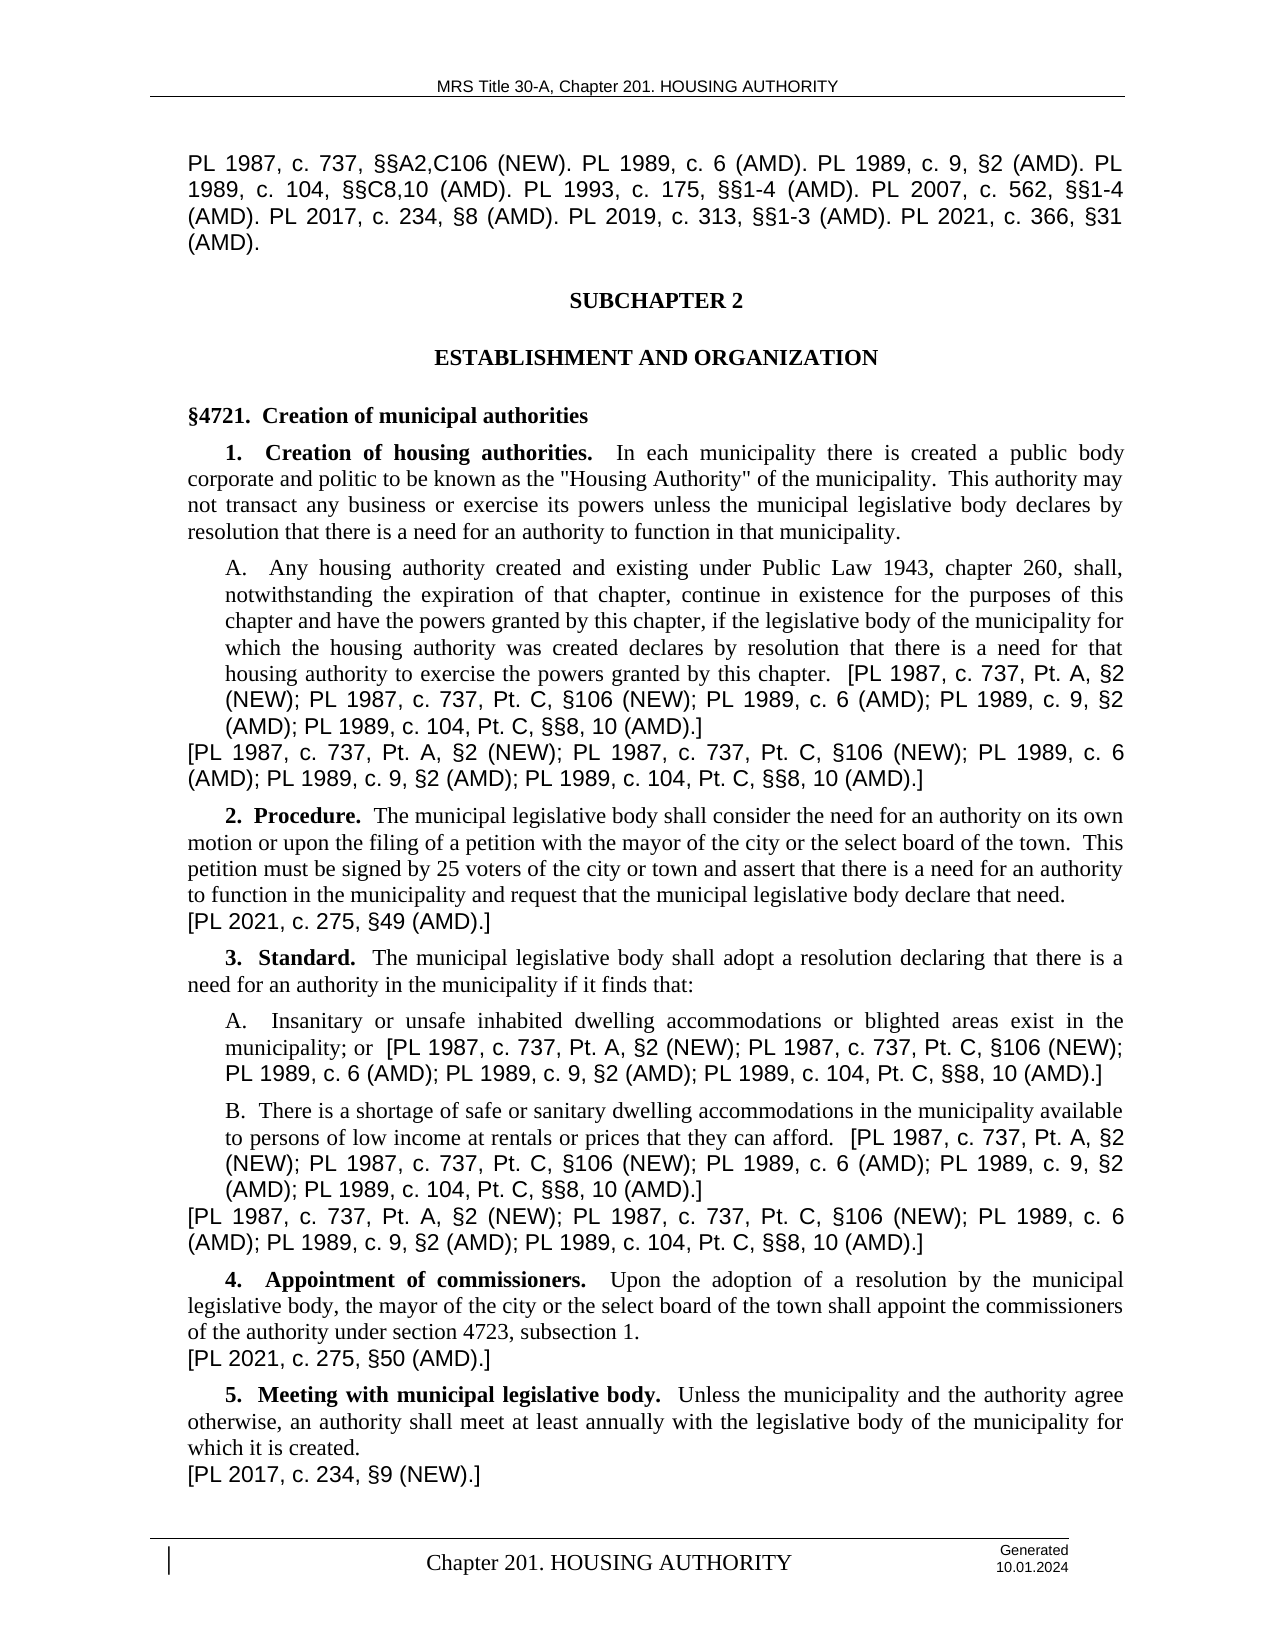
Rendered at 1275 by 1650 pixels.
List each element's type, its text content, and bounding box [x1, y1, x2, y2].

text A. Any housing authority created and existing under Public Law 1943, chapter 260, shall, notwithstanding the expiration of that chapter, continue in existence for the purposes of this chapter and have the powers granted by this chapter, if the legislative body of the municipality for which the housing authority was created declares by resolution that there is a need for that housing authority to exercise the powers granted by this chapter. [PL 1987, c. 737, Pt. A, §2 (NEW); PL 1987, c. 737, Pt. C, §106 (NEW); PL 1989, c. 6 (AMD); PL 1989, c. 9, §2 (AMD); PL 1989, c. 104, Pt. C, §§8, 10 (AMD).] [225, 554, 1125, 739]
text 4. Appointment of commissioners. Upon the adoption of a resolution by the municipal legislative body, the mayor of the city or the select board of the town shall appoint the commissioners of the authority under section 4723, subsection 1. [187, 1266, 1125, 1345]
text A. Insanitary or unsafe inhabited dwelling accommodations or blighted areas exist in the municipality; or [PL 1987, c. 737, Pt. A, §2 (NEW); PL 1987, c. 737, Pt. C, §106 (NEW); PL 1989, c. 6 (AMD); PL 1989, c. 9, §2 (AMD); PL 1989, c. 104, Pt. C, §§8, 10 (AMD).] [225, 1007, 1125, 1087]
text [PL 1987, c. 737, Pt. A, §2 (NEW); PL 1987, c. 737, Pt. C, §106 (NEW); PL 1989, c. 6 (AMD); PL 1989, c. 9, §2 (AMD); PL 1989, c. 104, Pt. C, §§8, 10 (AMD).] [187, 739, 1125, 792]
text [PL 2017, c. 234, §9 (NEW).] [187, 1461, 1125, 1487]
text 1. Creation of housing authorities. In each municipality there is created a public body corporate and politic to be known as the "Housing Authority" of the municipality. This authority may not transact any business or exercise its powers unless the municipal legislative body declares by resolution that there is a need for an authority to function in that municipality. [187, 439, 1125, 544]
text 5. Meeting with municipal legislative body. Unless the municipality and the authority agree otherwise, an authority shall meet at least annually with the legislative body of the municipality for which it is created. [187, 1382, 1125, 1461]
text [PL 1987, c. 737, Pt. A, §2 (NEW); PL 1987, c. 737, Pt. C, §106 (NEW); PL 1989, c. 6 (AMD); PL 1989, c. 9, §2 (AMD); PL 1989, c. 104, Pt. C, §§8, 10 (AMD).] [187, 1203, 1125, 1255]
text [PL 2021, c. 275, §50 (AMD).] [187, 1345, 1125, 1371]
text ESTABLISHMENT AND ORGANIZATION [187, 344, 1125, 371]
text 2. Procedure. The municipal legislative body shall consider the need for an authority on its own motion or upon the filing of a petition with the mayor of the city or the select board of the town. This petition must be signed by 25 voters of the city or town and assert that there is a need for an authority to function in the municipality and request that the municipal legislative body declare that need. [187, 802, 1125, 908]
text B. There is a shortage of safe or sanitary dwelling accommodations in the municipality available to persons of low income at rentals or prices that they can afford. [PL 1987, c. 737, Pt. A, §2 (NEW); PL 1987, c. 737, Pt. C, §106 (NEW); PL 1989, c. 6 (AMD); PL 1989, c. 9, §2 (AMD); PL 1989, c. 104, Pt. C, §§8, 10 (AMD).] [225, 1097, 1125, 1203]
text PL 1987, c. 737, §§A2,C106 (NEW). PL 1989, c. 6 (AMD). PL 1989, c. 9, §2 (AMD). PL 1989, c. 104, §§C8,10 (AMD). PL 1993, c. 175, §§1-4 (AMD). PL 2007, c. 562, §§1-4 (AMD). PL 2017, c. 234, §8 (AMD). PL 2019, c. 313, §§1-3 (AMD). PL 2021, c. 366, §31 (AMD). [187, 150, 1125, 255]
text 3. Standard. The municipal legislative body shall adopt a resolution declaring that there is a need for an authority in the municipality if it finds that: [187, 944, 1125, 997]
text SUBCHAPTER 2 [187, 287, 1125, 313]
text [PL 2021, c. 275, §49 (AMD).] [187, 908, 1125, 934]
text §4721. Creation of municipal authorities [187, 402, 1125, 428]
